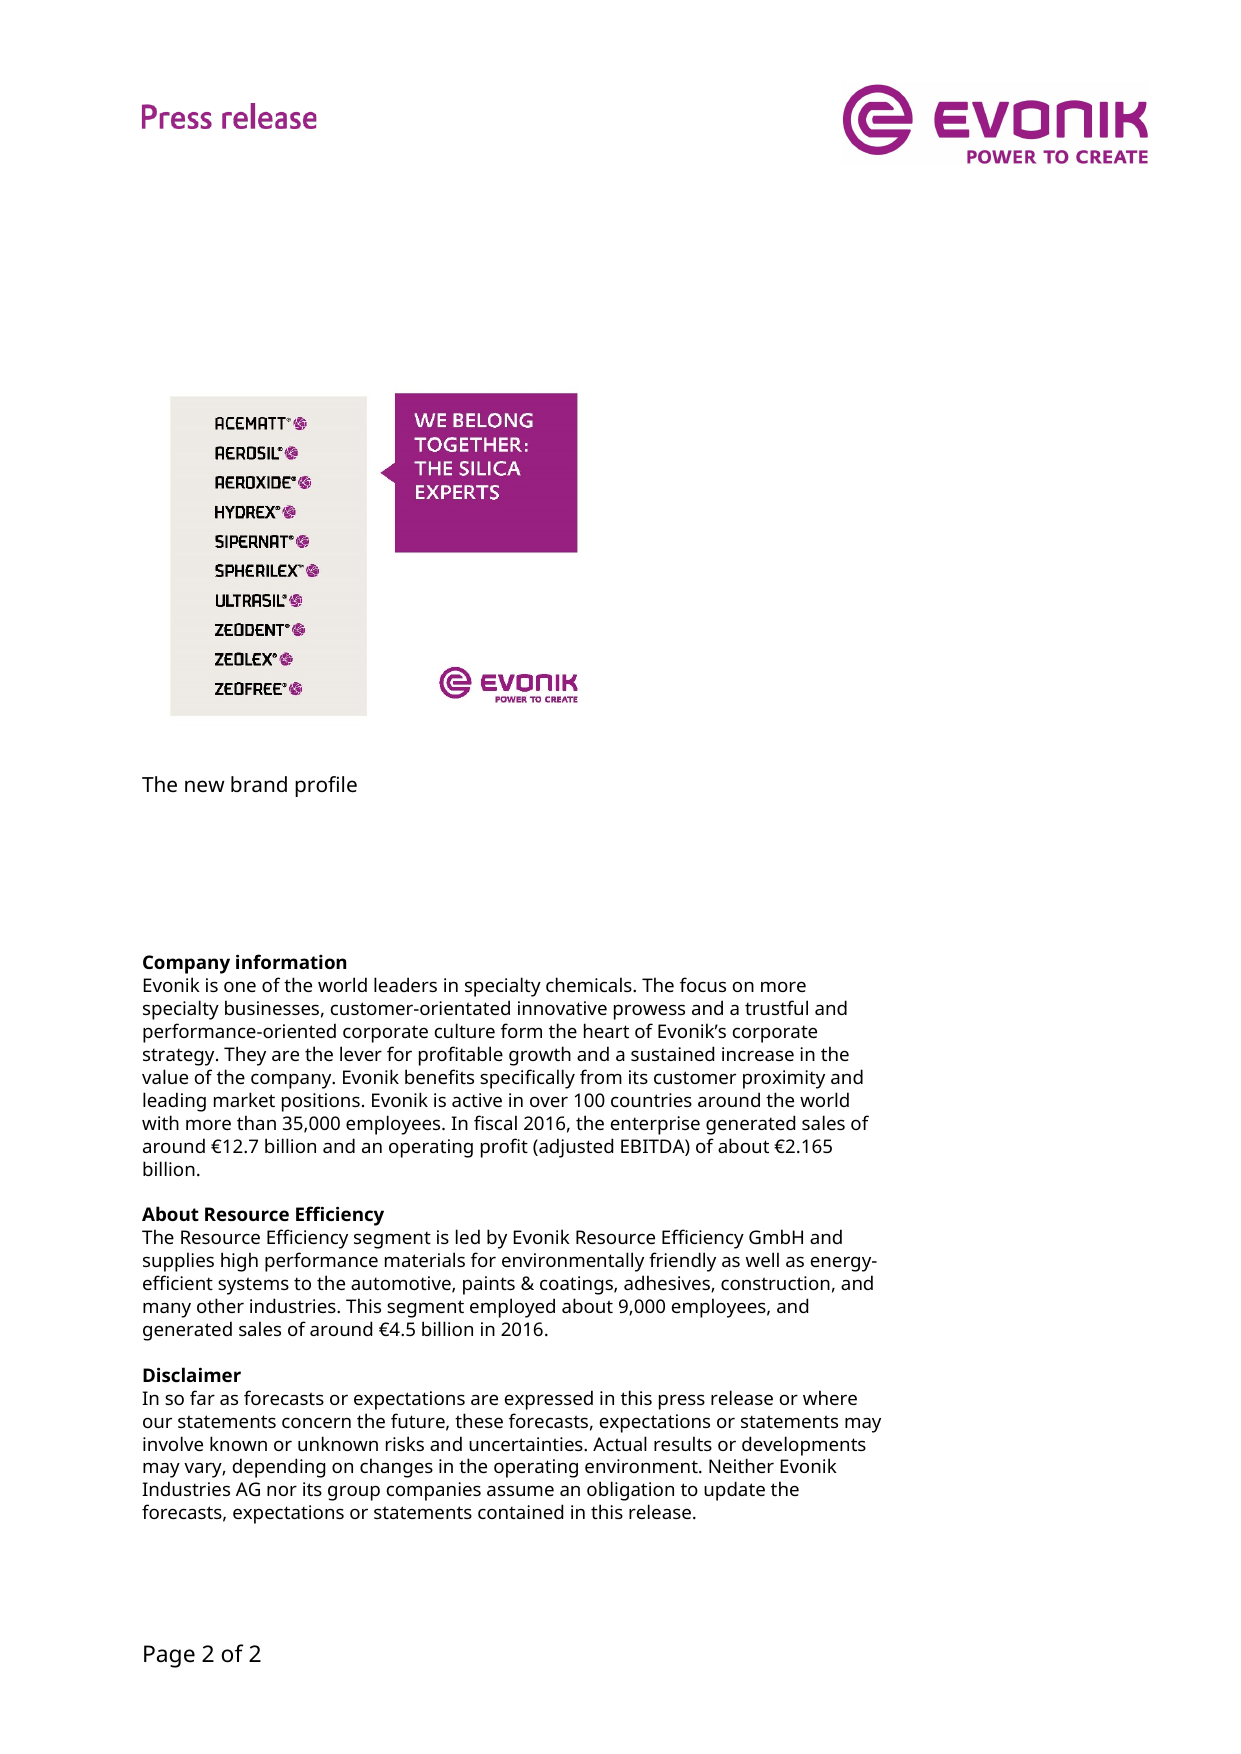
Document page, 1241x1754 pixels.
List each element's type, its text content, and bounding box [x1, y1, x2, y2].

text Evonik is one of the world leaders in specialty chemicals. The focus on more specialty businesses, customer-orientated innovative prowess and a trustful and performance-oriented corporate culture form the heart of Evonik’s corporate strategy. They are the lever for profitable growth and a sustained increase in the value of the company. Evonik benefits specifically from its customer proximity and leading market positions. Evonik is active in over 100 countries around the world with more than 35,000 employees. In fiscal 2016, the enterprise generated sales of around €12.7 billion and an operating profit (adjusted EBITDA) of about €2.165 billion. [142, 974, 886, 1181]
picture [841, 82, 1149, 165]
text The new brand profile [142, 770, 886, 798]
text Disclaimer [142, 1364, 886, 1387]
text Company information [142, 951, 886, 974]
text About Resource Efficiency [142, 1203, 886, 1226]
text In so far as forecasts or expectations are expressed in this press release or where our statements concern the future, these forecasts, expectations or statements may involve known or unknown risks and uncertainties. Actual results or developments may vary, depending on changes in the operating environment. Neither Evonik Industries AG nor its group companies assume an obligation to update the forecasts, expectations or statements contained in this release. [142, 1387, 886, 1524]
picture [141, 364, 606, 742]
picture [141, 103, 317, 129]
text The Resource Efficiency segment is led by Evonik Resource Efficiency GmbH and supplies high performance materials for environmentally friendly as well as energy-efficient systems to the automotive, paints & coatings, adhesives, construction, and many other industries. This segment employed about 9,000 employees, and generated sales of around €4.5 billion in 2016. [142, 1226, 886, 1341]
